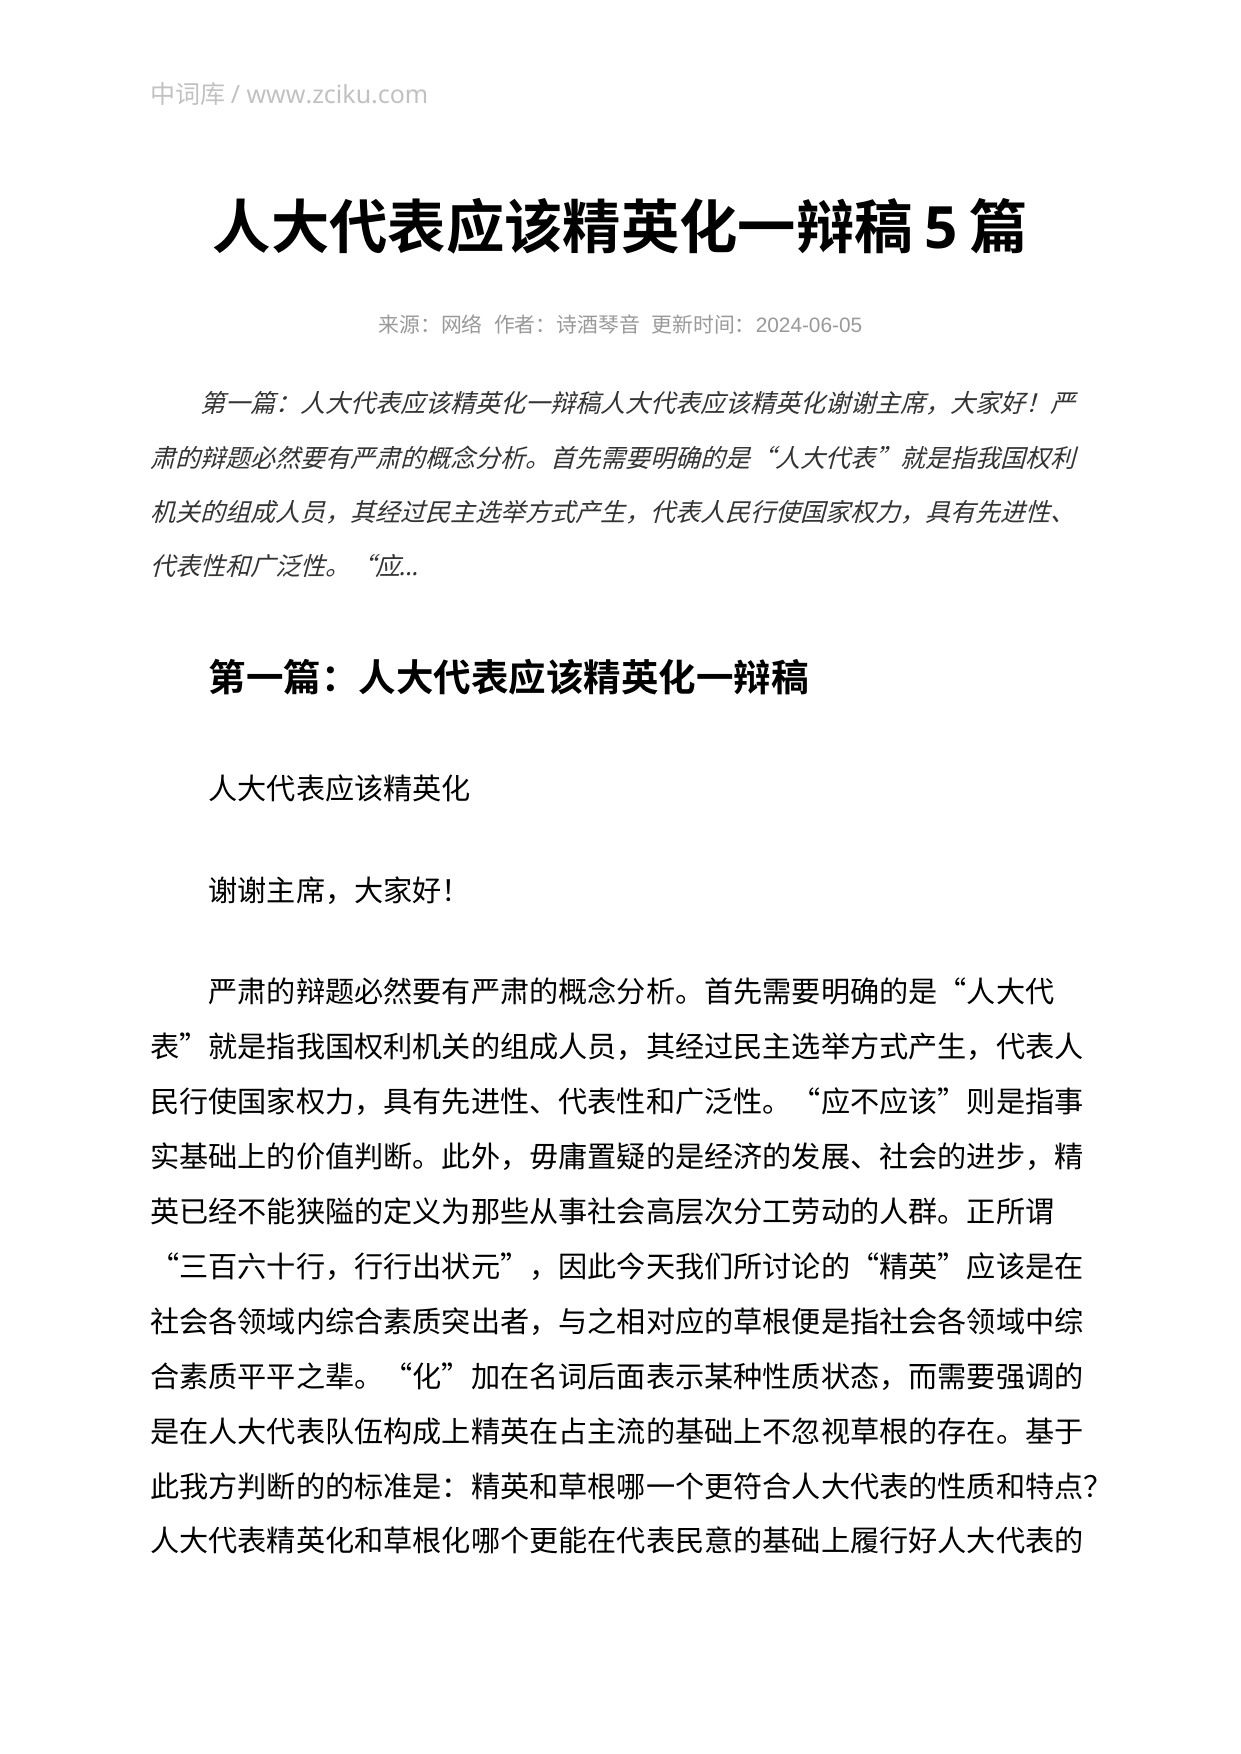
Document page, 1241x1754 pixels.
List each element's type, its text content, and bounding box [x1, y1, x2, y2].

text 来源：网络 作者：诗酒琴音 更新时间：2024-06-05 [150, 313, 1090, 337]
subtitle 人大代表应该精英化一辩稿5篇 [150, 181, 1090, 266]
text 谢谢主席，大家好！ [150, 867, 1090, 909]
text 第一篇：人大代表应该精英化一辩稿人大代表应该精英化谢谢主席，大家好！严肃的辩题必然要有严肃的概念分析。首先需要明确的是“人大代表”就是指我国权利机关的组成人员，其经过民主选举方式产生，代表人民行使国家权力，具有先进性、代表性和广泛性。“应... [150, 384, 1090, 583]
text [150, 969, 1090, 1560]
text 人大代表应该精英化 [150, 766, 1090, 808]
text 第一篇：人大代表应该精英化一辩稿 [150, 648, 1090, 702]
